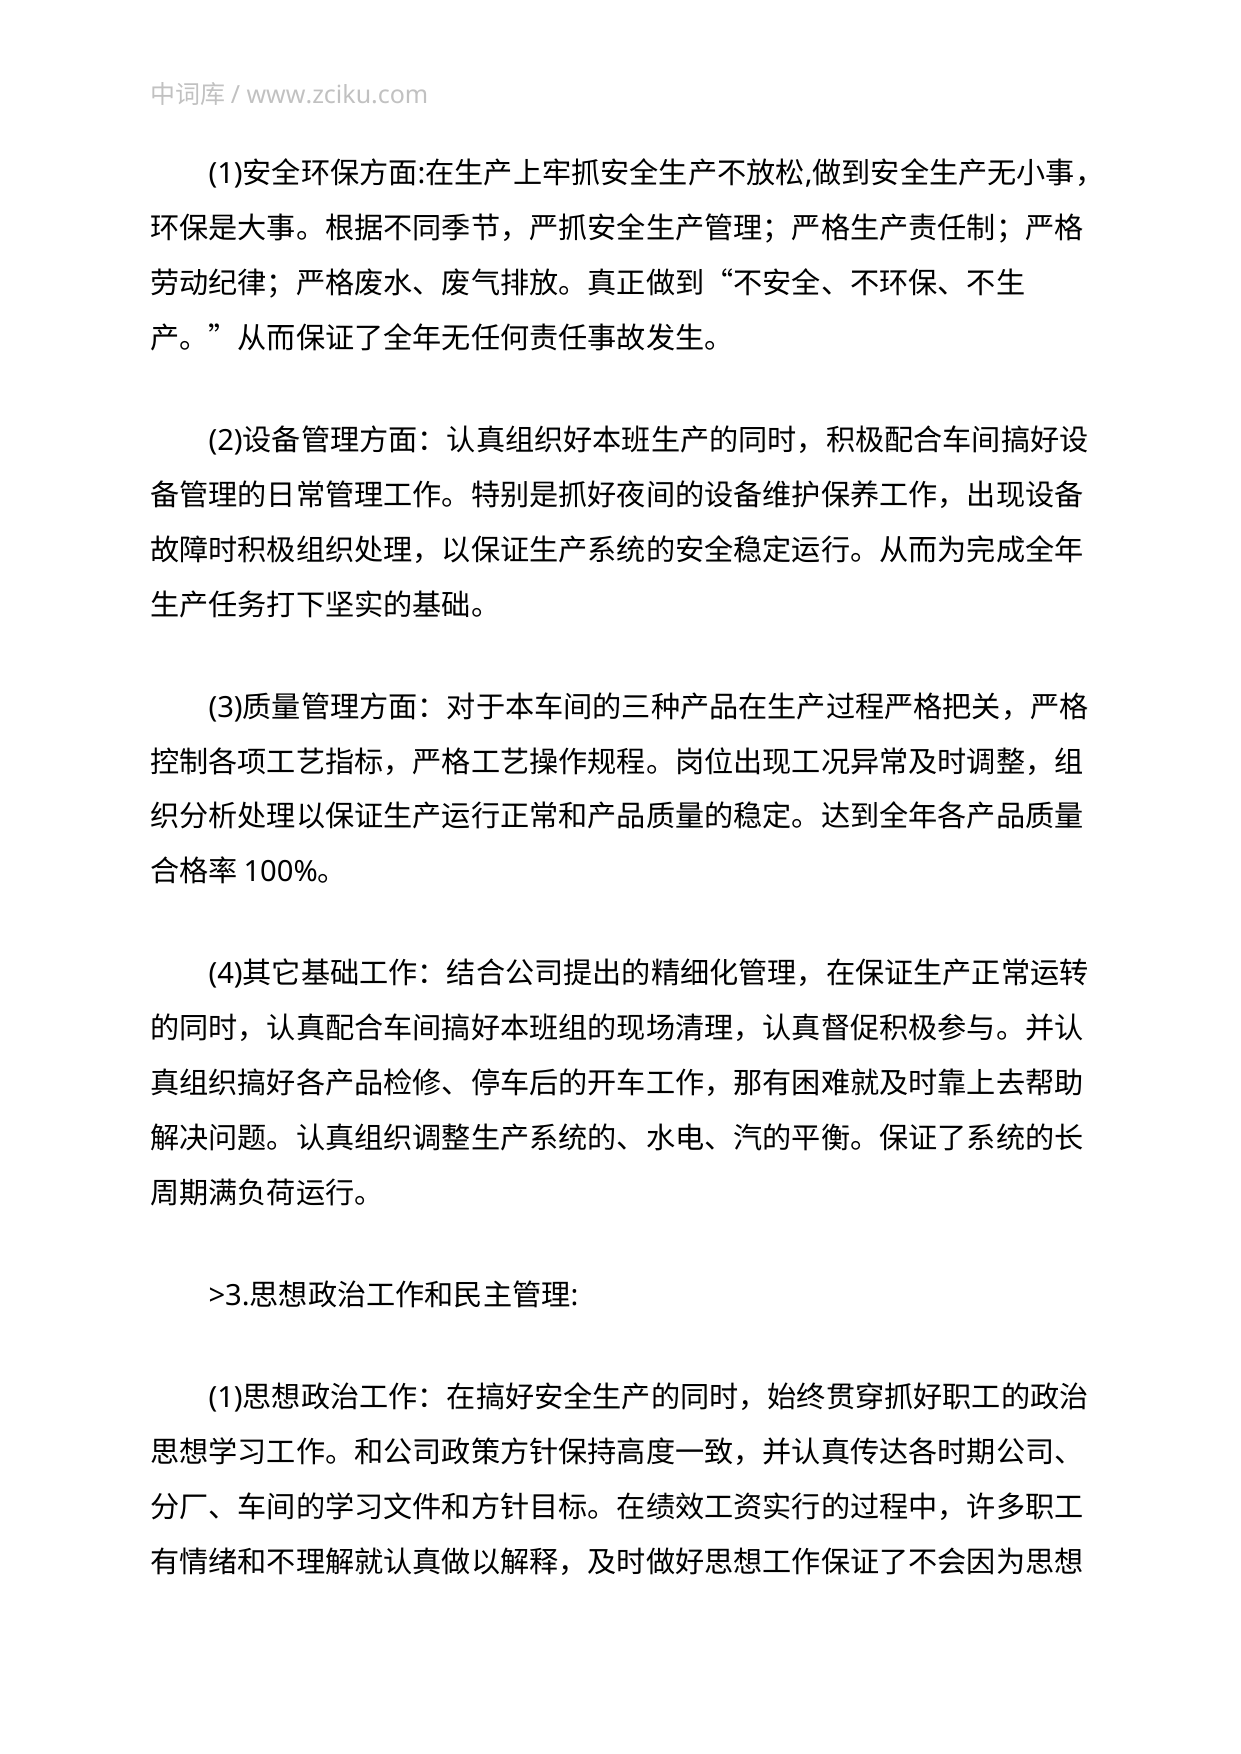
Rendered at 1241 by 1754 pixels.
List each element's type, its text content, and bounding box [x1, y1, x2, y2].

text (2)设备管理方面：认真组织好本班生产的同时，积极配合车间搞好设备管理的日常管理工作。特别是抓好夜间的设备维护保养工作，出现设备故障时积极组织处理，以保证生产系统的安全稳定运行。从而为完成全年生产任务打下坚实的基础。 [150, 417, 1090, 624]
text (3)质量管理方面：对于本车间的三种产品在生产过程严格把关，严格控制各项工艺指标，严格工艺操作规程。岗位出现工况异常及时调整，组织分析处理以保证生产运行正常和产品质量的稳定。达到全年各产品质量合格率100%。 [150, 683, 1090, 890]
text (1)安全环保方面:在生产上牢抓安全生产不放松,做到安全生产无小事，环保是大事。根据不同季节，严抓安全生产管理；严格生产责任制；严格劳动纪律；严格废水、废气排放。真正做到“不安全、不环保、不生产。”从而保证了全年无任何责任事故发生。 [150, 150, 1090, 357]
text >3.思想政治工作和民主管理: [150, 1271, 1090, 1314]
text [150, 1373, 1090, 1580]
text (4)其它基础工作：结合公司提出的精细化管理，在保证生产正常运转的同时，认真配合车间搞好本班组的现场清理，认真督促积极参与。并认真组织搞好各产品检修、停车后的开车工作，那有困难就及时靠上去帮助解决问题。认真组织调整生产系统的、水电、汽的平衡。保证了系统的长周期满负荷运行。 [150, 950, 1090, 1212]
